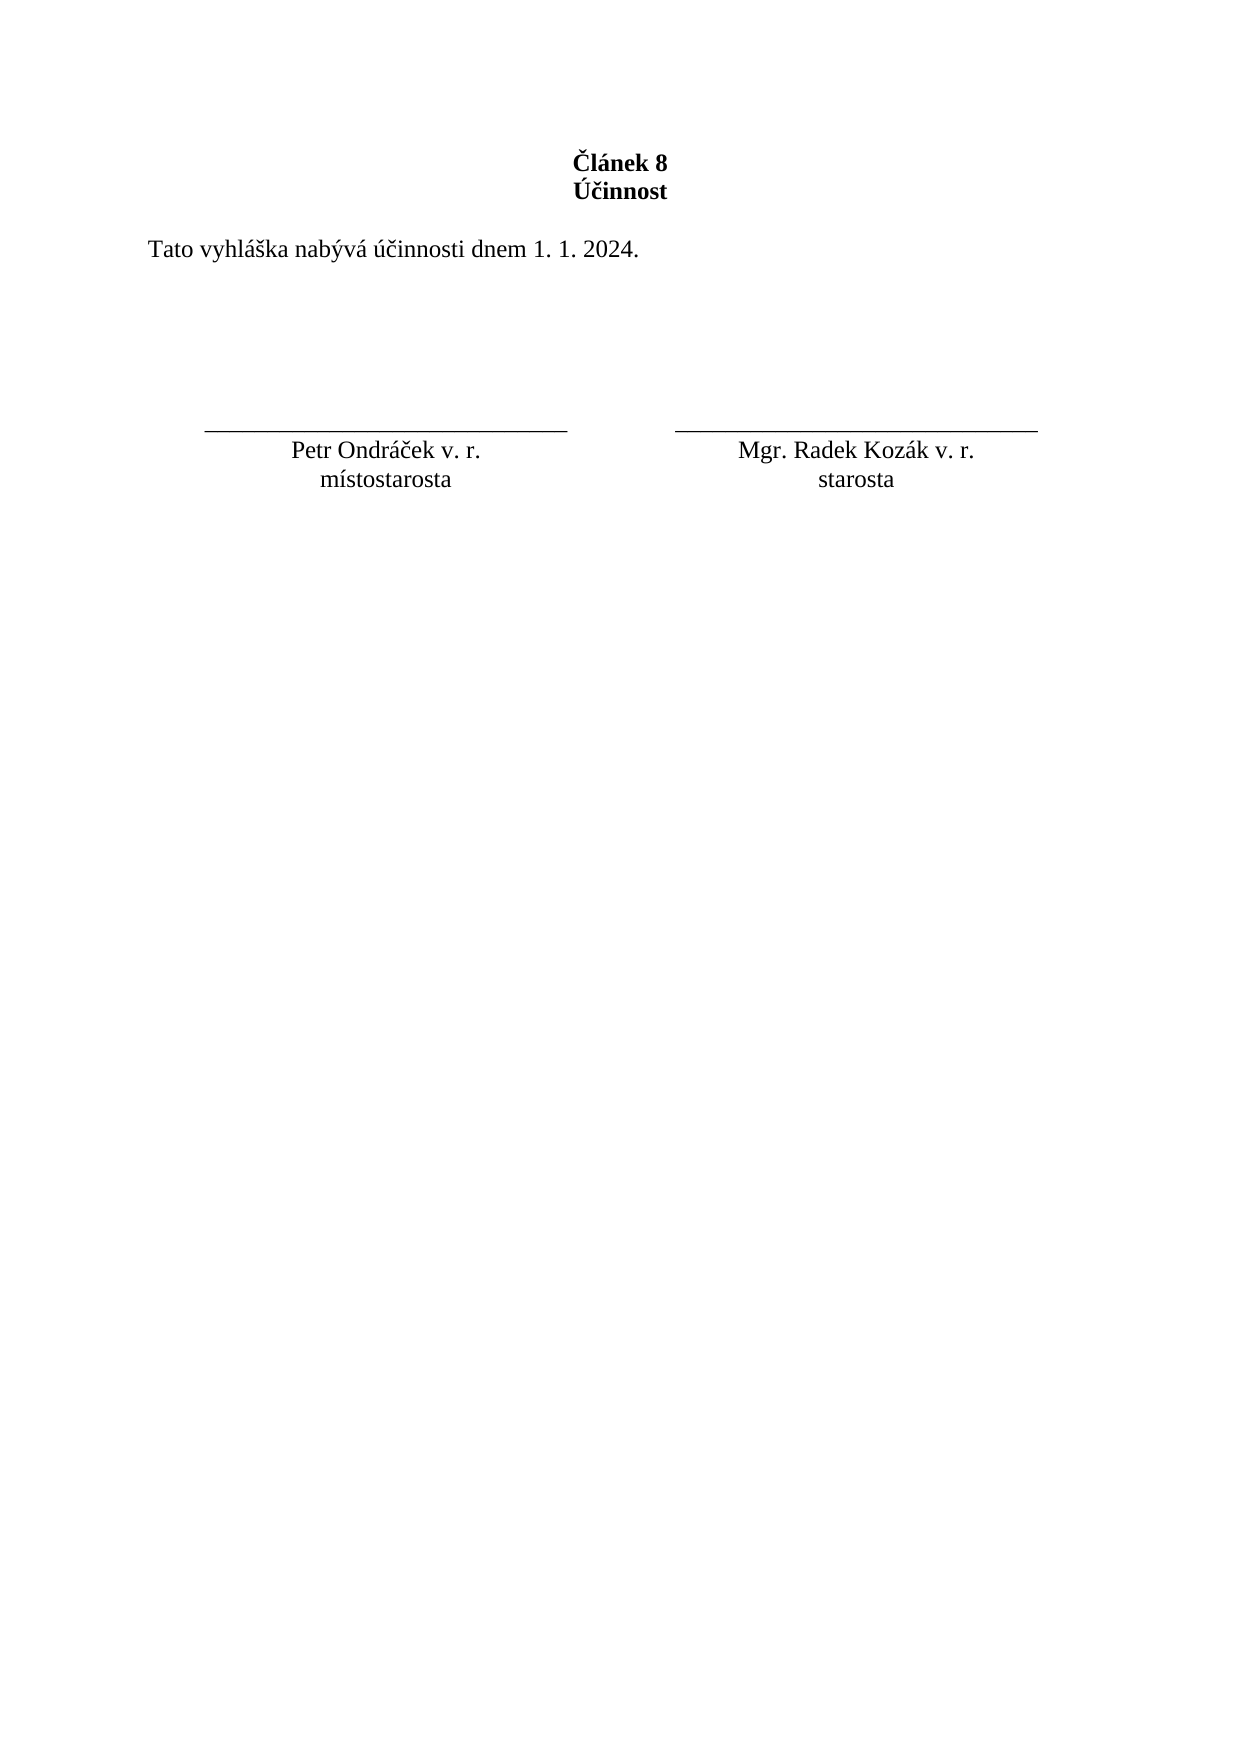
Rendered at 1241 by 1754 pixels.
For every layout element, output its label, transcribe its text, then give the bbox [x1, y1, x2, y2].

table_cell Petr Ondráček v. r. místostarosta [150, 435, 622, 493]
table_header _____________________________ [150, 406, 622, 435]
table_cell Mgr. Radek Kozák v. r. starosta [622, 435, 1091, 493]
text Tato vyhláška nabývá účinnosti dnem 1. 1. 2024. [148, 234, 1092, 263]
table_header _____________________________ [622, 406, 1091, 435]
text Článek 8 [148, 148, 1092, 176]
text Účinnost [148, 176, 1092, 205]
